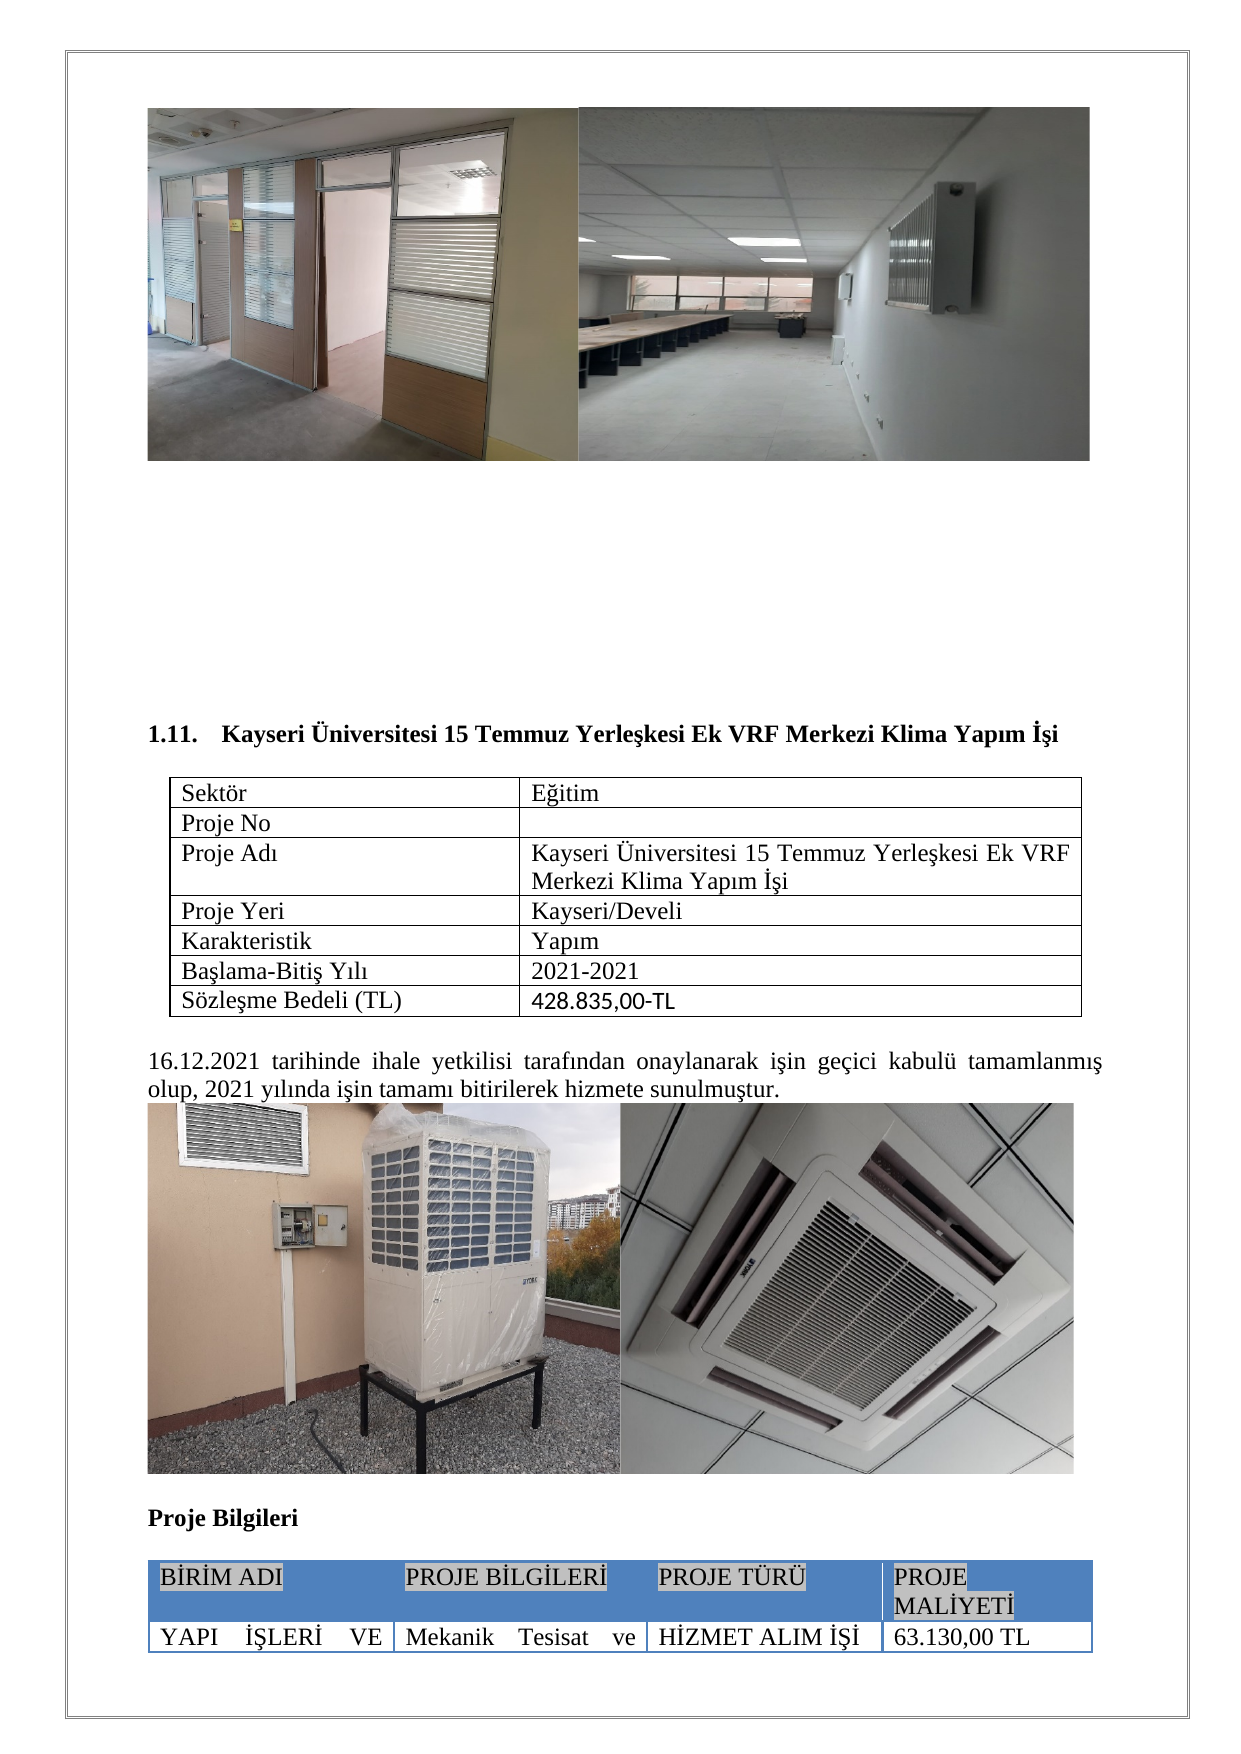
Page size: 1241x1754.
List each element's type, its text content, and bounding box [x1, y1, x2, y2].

table_header BİRİM ADI [150, 1563, 394, 1620]
table_cell Proje Yeri [171, 896, 519, 925]
table_cell 63.130,00 TL [884, 1622, 1091, 1651]
text 16.12.2021 tarihinde ihale yetkilisi tarafından onaylanarak işin geçici kabulü tamamlanmış olup, 2021 yılında işin tamamı bitirilerek hizmete sunulmuştur. [148, 1046, 1104, 1103]
table_header Sektör [171, 778, 519, 807]
table_header PROJE MALİYETİ [967, 1563, 1091, 1620]
table_header Eğitim [520, 778, 1081, 807]
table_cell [395, 1622, 646, 1651]
table_cell Kayseri Üniversitesi 15 Temmuz Yerleşkesi Ek VRF Merkezi Klima Yapım İşi [520, 838, 1081, 895]
list Kayseri Üniversitesi 15 Temmuz Yerleşkesi Ek VRF Merkezi Klima Yapım İşi [148, 719, 1104, 748]
table_cell Proje Adı [171, 838, 519, 895]
table_cell Karakteristik [171, 926, 519, 955]
table_cell Yapım [520, 926, 1081, 955]
table_cell Kayseri/Develi [520, 896, 1081, 925]
text Proje Bilgileri [148, 1503, 1104, 1532]
table_cell Sözleşme Bedeli (TL) [171, 986, 519, 1016]
table_cell Başlama-Bitiş Yılı [171, 956, 519, 984]
table_cell HİZMET ALIM İŞİ [648, 1622, 881, 1651]
table_header PROJE BİLGİLERİ [394, 1563, 647, 1620]
picture [147, 1103, 1074, 1474]
table_header PROJE TÜRÜ [647, 1563, 882, 1620]
table_cell 428.835,00-TL [520, 986, 1081, 1016]
table_cell Proje No [171, 808, 519, 837]
picture [147, 107, 1090, 461]
table_cell 2021-2021 [520, 956, 1081, 984]
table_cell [150, 1622, 393, 1651]
table_cell [520, 808, 1081, 837]
